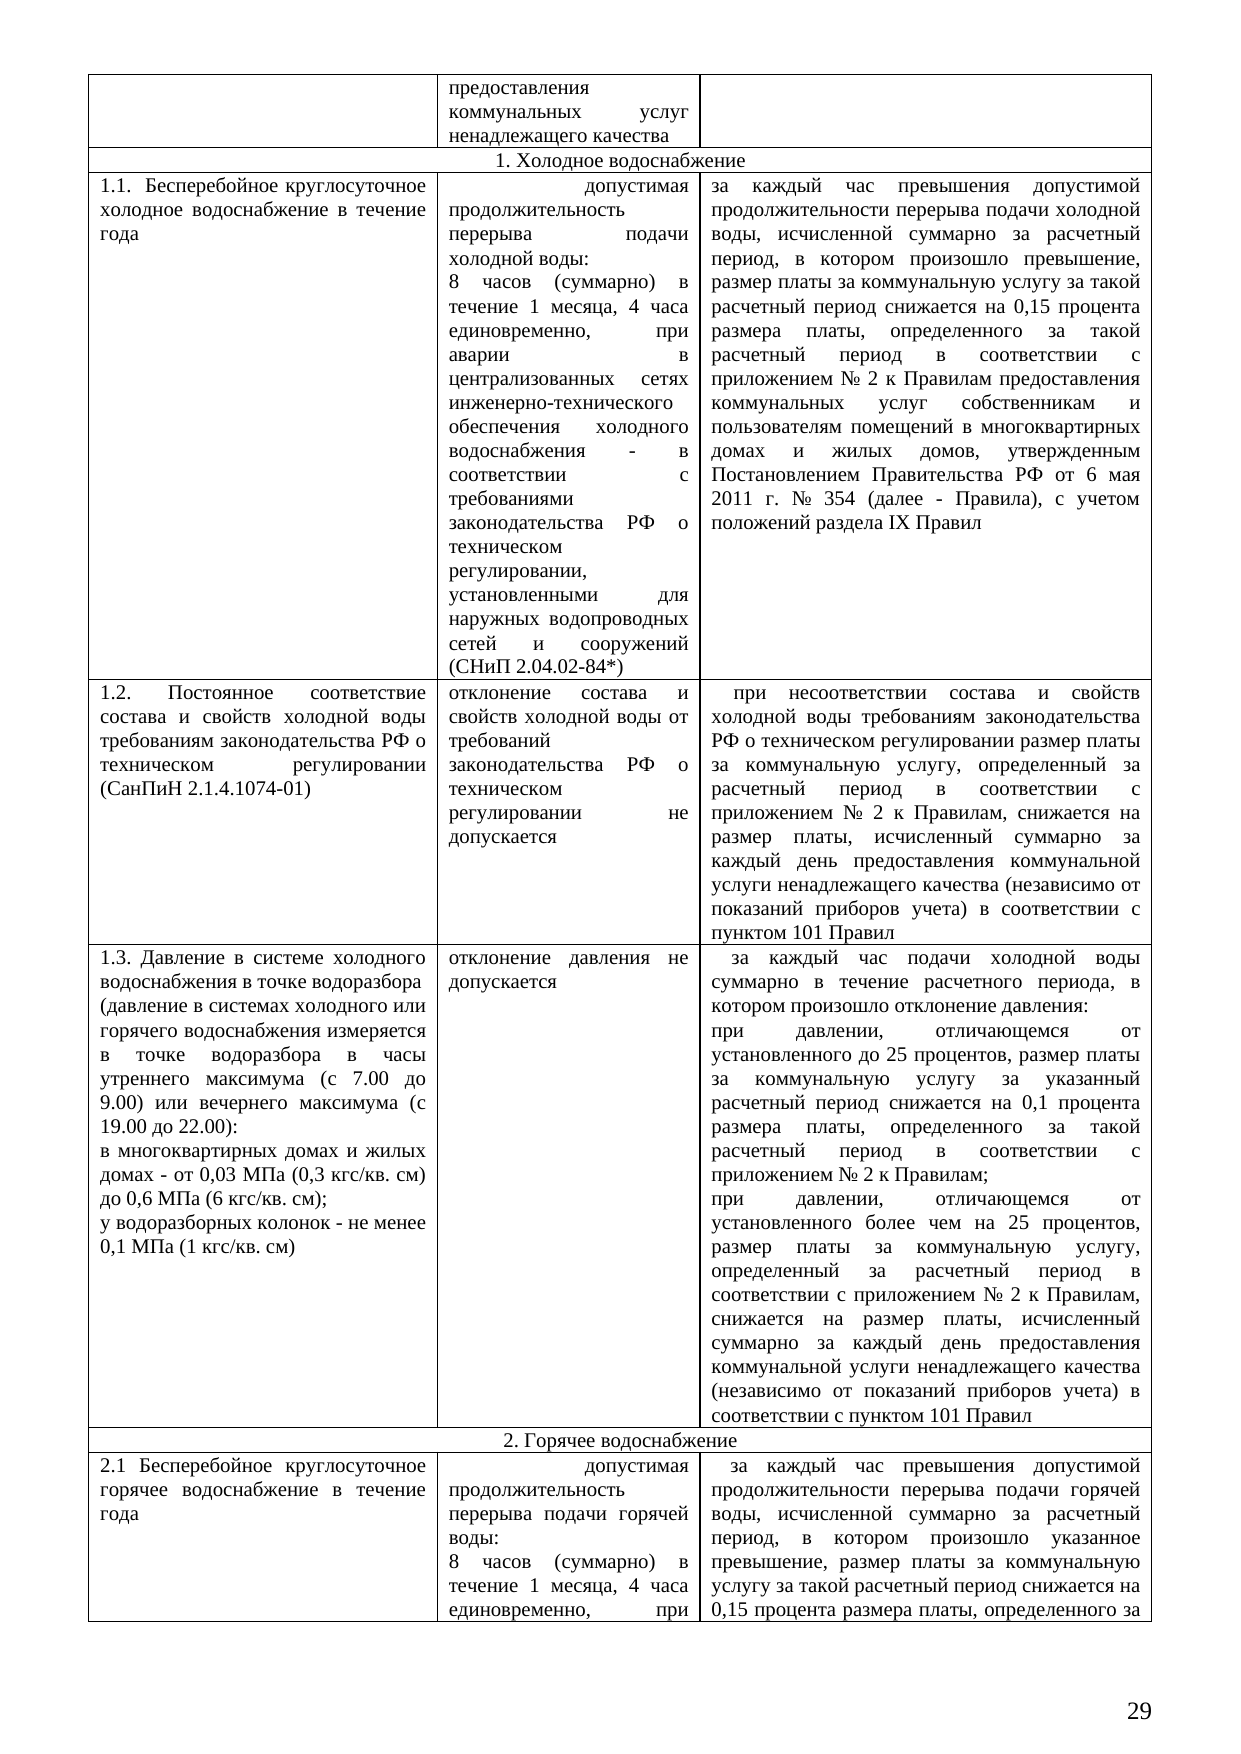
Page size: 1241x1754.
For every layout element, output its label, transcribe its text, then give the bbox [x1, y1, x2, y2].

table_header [89, 75, 437, 147]
table_cell за каждый час подачи холодной воды суммарно в течение расчетного периода, в котором произошло отклонение давления: при давлении, отличающемся от установленного до 25 процентов, размер платы за коммунальную услугу за указанный расчетный период снижается на 0,1 процента размера платы, определенного за такой расчетный период в соответствии с приложением № 2 к Правилам; при давлении, отличающемся от установленного более чем на 25 процентов, размер платы за коммунальную услугу, определенный за расчетный период в соответствии с приложением № 2 к Правилам, снижается на размер платы, исчисленный суммарно за каждый день предоставления коммунальной услуги ненадлежащего качества (независимо от показаний приборов учета) в соответствии с пунктом 101 Правил [701, 945, 1151, 1427]
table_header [438, 75, 699, 147]
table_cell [89, 1453, 437, 1621]
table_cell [438, 1453, 699, 1621]
table_cell допустимая продолжительность перерыва подачи холодной воды: 8 часов (суммарно) в течение 1 месяца, 4 часа единовременно, при аварии в централизованных сетях инженерно-технического обеспечения холодного водоснабжения - в соответствии с требованиями законодательства РФ о техническом регулировании, установленными для наружных водопроводных сетей и сооружений (СНиП 2.04.02-84*) [438, 173, 699, 678]
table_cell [701, 1453, 1151, 1621]
table_cell отклонение состава и свойств холодной воды от требований законодательства РФ о техническом регулировании не допускается [438, 680, 699, 944]
table_cell 1. Холодное водоснабжение [89, 148, 1151, 172]
table_cell отклонение давления не допускается [438, 945, 699, 1427]
table_cell 1.2. Постоянное соответствие состава и свойств холодной воды требованиям законодательства РФ о техническом регулировании (СанПиН 2.1.4.1074-01) [89, 680, 437, 944]
table_cell 1.3. Давление в системе холодного водоснабжения в точке водоразбора (давление в системах холодного или горячего водоснабжения измеряется в точке водоразбора в часы утреннего максимума (с 7.00 до 9.00) или вечернего максимума (с 19.00 до 22.00): в многоквартирных домах и жилых домах - от 0,03 МПа (0,3 кгс/кв. см) до 0,6 МПа (6 кгс/кв. см); у водоразборных колонок - не менее 0,1 МПа (1 кгс/кв. см) [89, 945, 437, 1427]
table_cell 2. Горячее водоснабжение [89, 1428, 1151, 1452]
table_cell за каждый час превышения допустимой продолжительности перерыва подачи холодной воды, исчисленной суммарно за расчетный период, в котором произошло превышение, размер платы за коммунальную услугу за такой расчетный период снижается на 0,15 процента размера платы, определенного за такой расчетный период в соответствии с приложением № 2 к Правилам предоставления коммунальных услуг собственникам и пользователям помещений в многоквартирных домах и жилых домов, утвержденным Постановлением Правительства РФ от 6 мая 2011 г. № 354 (далее - Правила), с учетом положений раздела IX Правил [701, 173, 1151, 678]
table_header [701, 75, 1151, 147]
table_cell 1.1. Бесперебойное круглосуточное холодное водоснабжение в течение года [89, 173, 437, 678]
table_cell при несоответствии состава и свойств холодной воды требованиям законодательства РФ о техническом регулировании размер платы за коммунальную услугу, определенный за расчетный период в соответствии с приложением № 2 к Правилам, снижается на размер платы, исчисленный суммарно за каждый день предоставления коммунальной услуги ненадлежащего качества (независимо от показаний приборов учета) в соответствии с пунктом 101 Правил [701, 680, 1151, 944]
